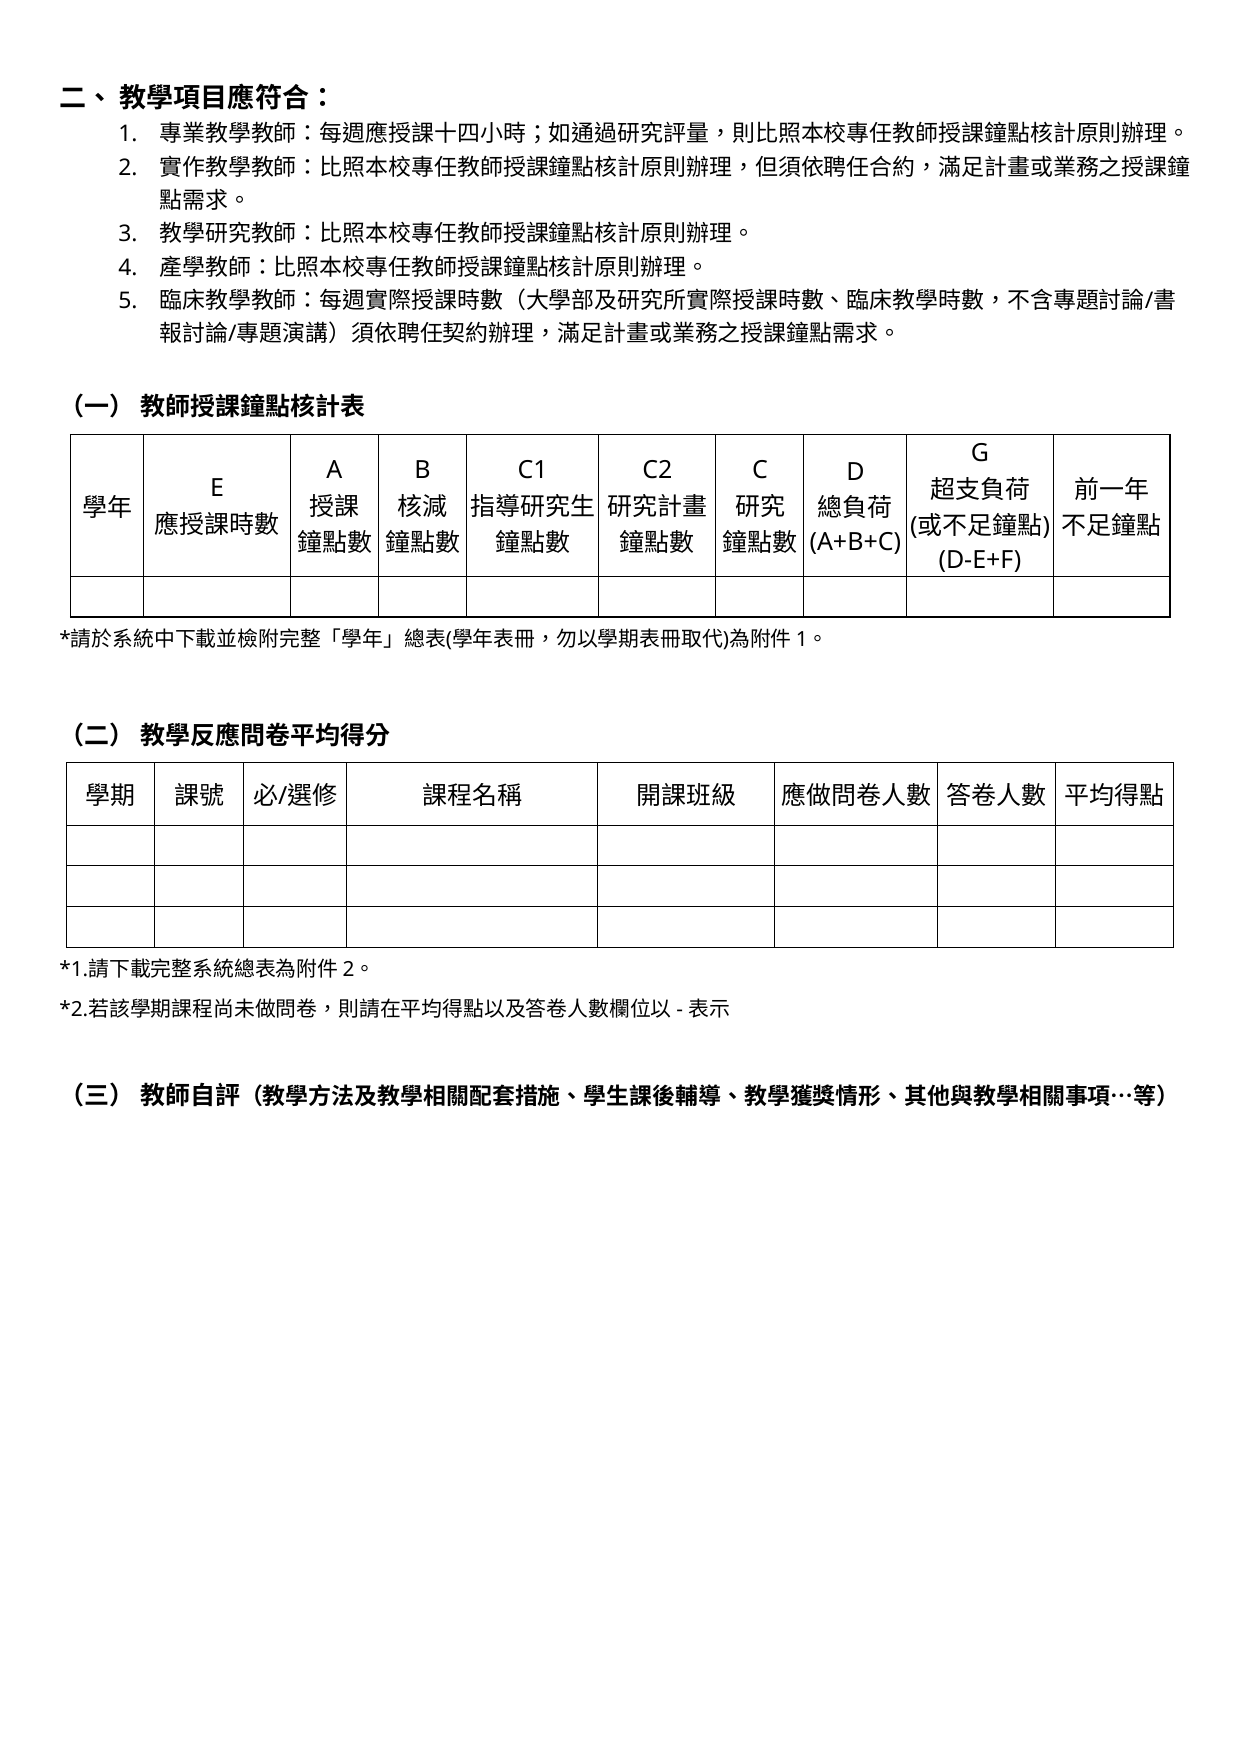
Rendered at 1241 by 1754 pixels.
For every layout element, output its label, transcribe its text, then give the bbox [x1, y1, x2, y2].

table_cell [347, 907, 597, 947]
list 教師授課鐘點核計表 [59, 385, 1181, 425]
table_cell [775, 866, 937, 906]
table_cell [598, 866, 774, 906]
table_cell [244, 826, 346, 865]
table_cell [775, 826, 937, 865]
table_cell [244, 907, 346, 947]
table_header 必/選修 [244, 763, 346, 825]
table_header B 核減 鐘點數 [379, 435, 466, 576]
table_header 課程名稱 [347, 763, 597, 825]
table_header E 應授課時數 [144, 435, 290, 576]
table_header 開課班級 [598, 763, 774, 825]
table_cell [144, 577, 290, 616]
list 教學項目應符合： [59, 76, 1195, 115]
table_cell [244, 866, 346, 906]
table_cell [1056, 907, 1173, 947]
list 臨床教學教師：每週實際授課時數（大學部及研究所實際授課時數、臨床教學時數，不含專題討論/書報討論/專題演講）須依聘任契約辦理，滿足計畫或業務之授課鐘點需求。 [118, 282, 1195, 348]
list 產學教師：比照本校專任教師授課鐘點核計原則辦理。 [118, 248, 1195, 282]
table_header 課號 [155, 763, 243, 825]
table_cell [347, 866, 597, 906]
table_header 前一年 不足鐘點 [1054, 435, 1169, 576]
table_cell [599, 577, 715, 616]
list 實作教學教師：比照本校專任教師授課鐘點核計原則辦理，但須依聘任合約，滿足計畫或業務之授課鐘點需求。 [118, 148, 1195, 215]
table_cell [467, 577, 598, 616]
table_header 學期 [67, 763, 154, 825]
list 教學研究教師：比照本校專任教師授課鐘點核計原則辦理。 [118, 215, 1195, 248]
table_cell [938, 907, 1055, 947]
table_cell [347, 826, 597, 865]
text *1.請下載完整系統總表為附件2。 [59, 948, 1181, 988]
table_cell [155, 866, 243, 906]
table_cell [938, 826, 1055, 865]
table_header C1 指導研究生 鐘點數 [467, 435, 598, 576]
table_cell [598, 826, 774, 865]
table_cell [71, 577, 143, 616]
table_header G 超支負荷 (或不足鐘點) (D-E+F) [907, 435, 1053, 576]
list 教師自評（教學方法及教學相關配套措施、學生課後輔導、教學獲獎情形、其他與教學相關事項…等） [59, 1074, 1181, 1114]
table_cell [716, 577, 803, 616]
table_header 應做問卷人數 [775, 763, 937, 825]
table_cell [155, 907, 243, 947]
table_cell [67, 866, 154, 906]
table_cell [907, 577, 1053, 616]
table_header 學年 [71, 435, 143, 576]
table_cell [938, 866, 1055, 906]
table_header 平均得點 [1056, 763, 1173, 825]
table_cell [1056, 826, 1173, 865]
text *2.若該學期課程尚未做問卷，則請在平均得點以及答卷人數欄位以 - 表示 [59, 988, 1181, 1027]
table_header C2 研究計畫 鐘點數 [599, 435, 715, 576]
table_cell [775, 907, 937, 947]
table_cell [291, 577, 378, 616]
table_cell [1054, 577, 1169, 616]
table_cell [598, 907, 774, 947]
list 專業教學教師：每週應授課十四小時；如通過研究評量，則比照本校專任教師授課鐘點核計原則辦理。 [118, 115, 1195, 148]
table_cell [804, 577, 906, 616]
table_header A 授課 鐘點數 [291, 435, 378, 576]
table_cell [1056, 866, 1173, 906]
table_cell [67, 907, 154, 947]
table_header 答卷人數 [938, 763, 1055, 825]
list 教學反應問卷平均得分 [59, 713, 1181, 753]
table_cell [155, 826, 243, 865]
table_cell [67, 826, 154, 865]
table_header D 總負荷 (A+B+C) [804, 435, 906, 576]
table_header C 研究 鐘點數 [716, 435, 803, 576]
text *請於系統中下載並檢附完整「學年」總表(學年表冊，勿以學期表冊取代)為附件1。 [59, 617, 1181, 657]
table_cell [379, 577, 466, 616]
